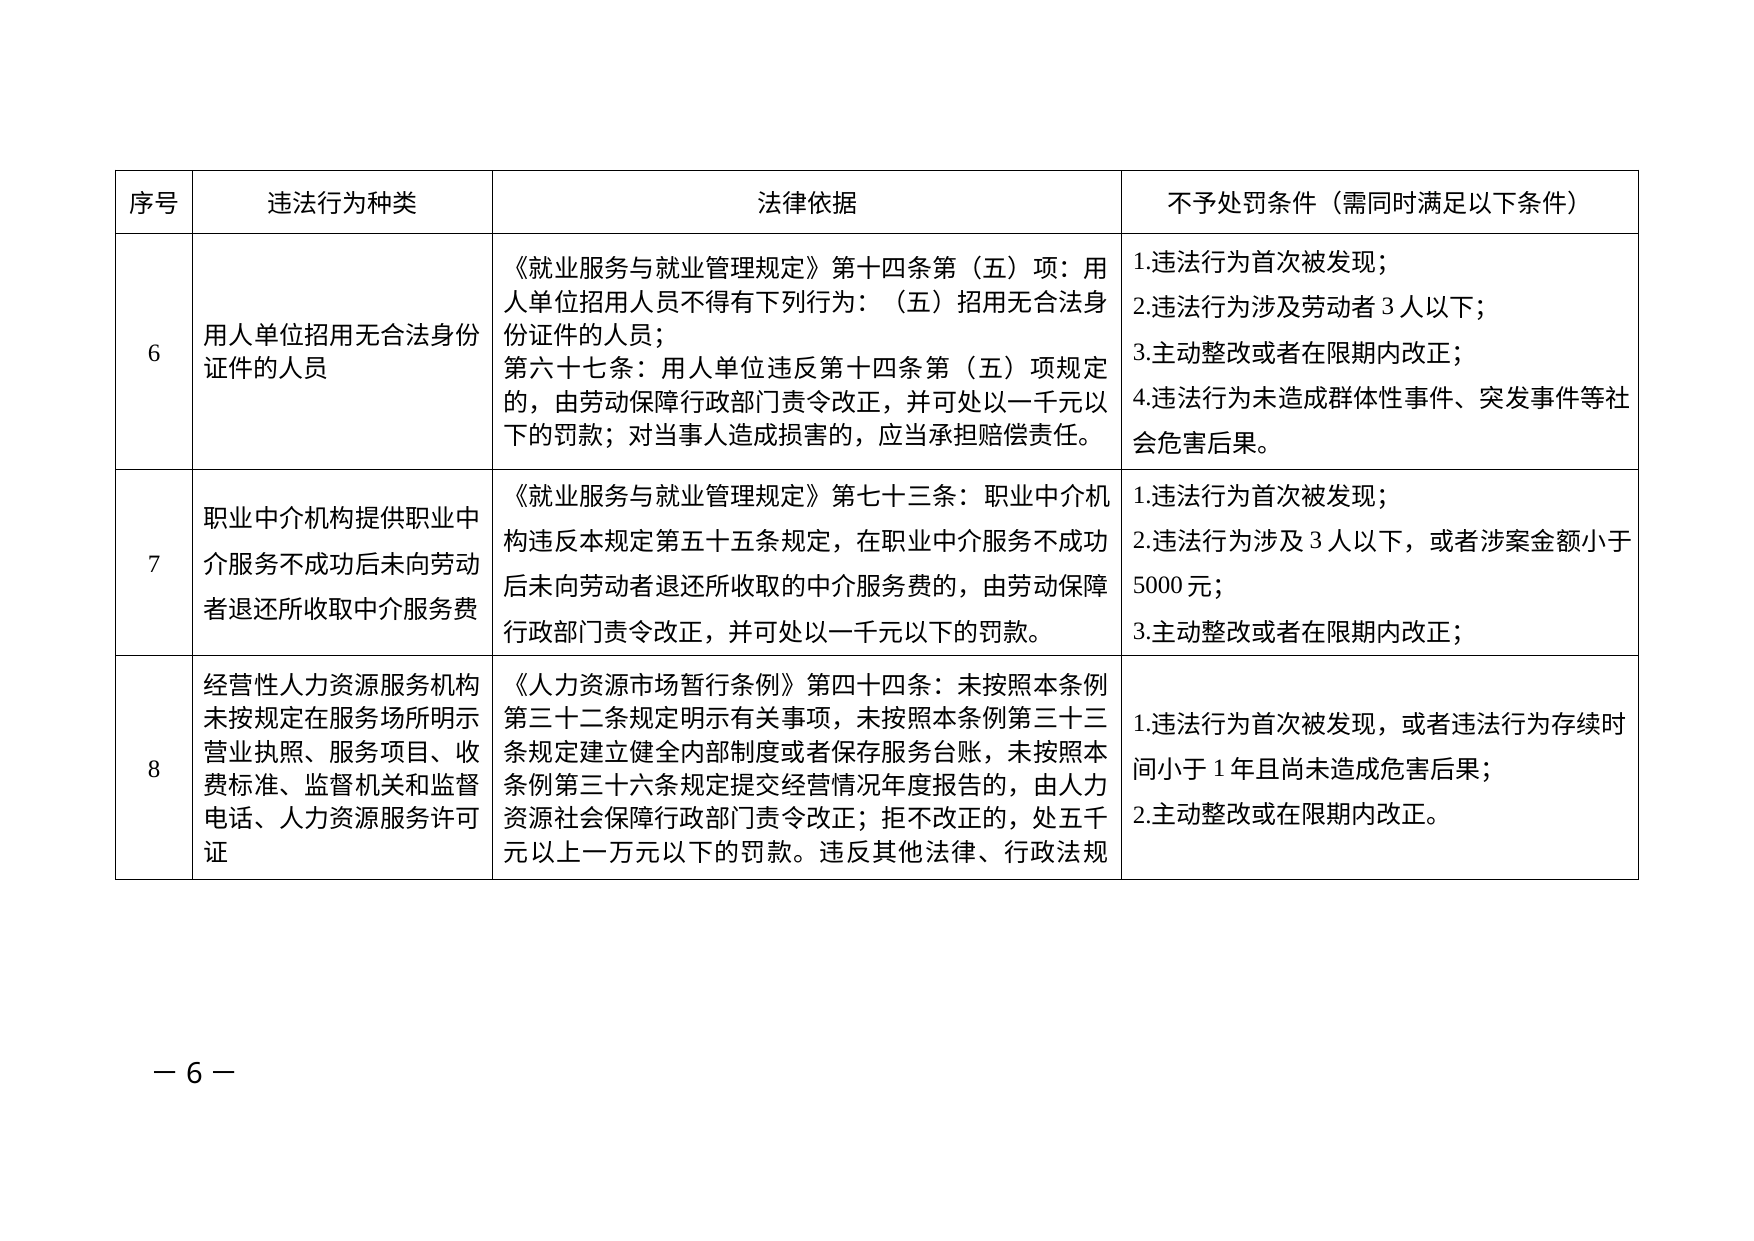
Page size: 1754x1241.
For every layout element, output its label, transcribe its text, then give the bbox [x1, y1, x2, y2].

table_cell 《就业服务与就业管理规定》第十四条第（五）项：用人单位招用人员不得有下列行为：（五）招用无合法身份证件的人员； 第六十七条：用人单位违反第十四条第（五）项规定的，由劳动保障行政部门责令改正，并可处以一千元以下的罚款；对当事人造成损害的，应当承担赔偿责任。 [493, 234, 1121, 469]
table_cell 8 [116, 656, 192, 879]
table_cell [493, 656, 1121, 879]
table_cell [1122, 656, 1638, 879]
table_cell 7 [116, 470, 192, 655]
table_cell 《就业服务与就业管理规定》第七十三条：职业中介机构违反本规定第五十五条规定，在职业中介服务不成功后未向劳动者退还所收取的中介服务费的，由劳动保障行政部门责令改正，并可处以一千元以下的罚款。 [493, 470, 1121, 655]
table_cell 6 [116, 234, 192, 469]
table_header 法律依据 [493, 171, 1121, 233]
table_cell 用人单位招用无合法身份证件的人员 [193, 234, 492, 469]
table_cell 1.违法行为首次被发现； 2.违法行为涉及3人以下，或者涉案金额小于5000元； 3.主动整改或者在限期内改正； [1122, 470, 1638, 655]
table_header 不予处罚条件（需同时满足以下条件） [1122, 171, 1638, 233]
table_cell 职业中介机构提供职业中介服务不成功后未向劳动者退还所收取中介服务费 [193, 470, 492, 655]
table_cell 1.违法行为首次被发现； 2.违法行为涉及劳动者3人以下； 3.主动整改或者在限期内改正； 4.违法行为未造成群体性事件、突发事件等社会危害后果。 [1122, 234, 1638, 469]
table_header 违法行为种类 [193, 171, 492, 233]
table_header 序号 [116, 171, 192, 233]
table_cell 经营性人力资源服务机构未按规定在服务场所明示营业执照、服务项目、收费标准、监督机关和监督电话、人力资源服务许可证 [193, 656, 492, 879]
